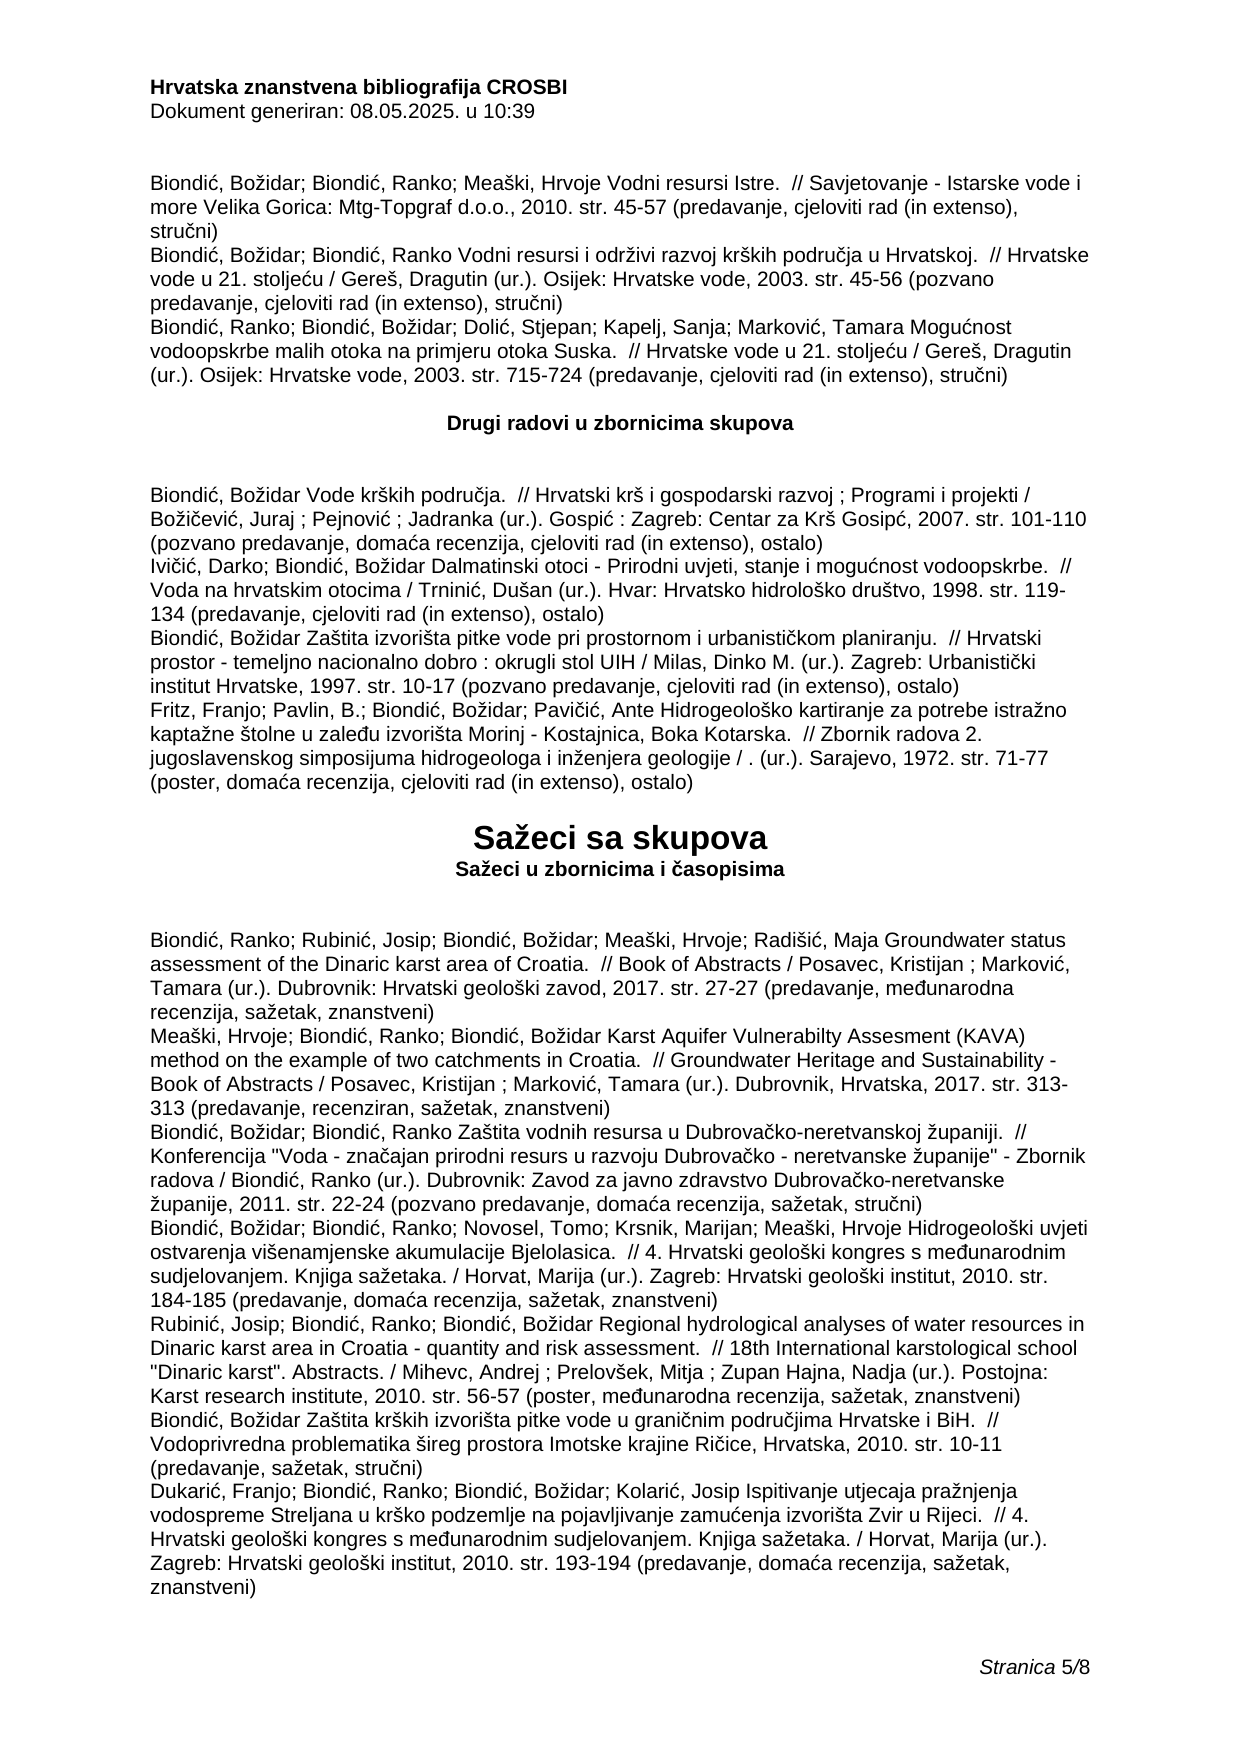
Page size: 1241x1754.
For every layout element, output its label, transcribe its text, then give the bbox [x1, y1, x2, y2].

text Rubinić, Josip; Biondić, Ranko; Biondić, Božidar [150, 1312, 1090, 1407]
subtitle Sažeci u zbornicima i časopisima [150, 856, 1090, 880]
text Biondić, Božidar [150, 482, 1090, 554]
text Biondić, Ranko; Rubinić, Josip; Biondić, Božidar; Meaški, Hrvoje; Radišić, Maja [150, 928, 1090, 1024]
text Biondić, Božidar; Biondić, Ranko; Meaški, Hrvoje [150, 171, 1090, 243]
text Biondić, Božidar [150, 1407, 1090, 1479]
subtitle Drugi radovi u zbornicima skupova [150, 411, 1090, 434]
text Biondić, Božidar; Biondić, Ranko [150, 243, 1090, 315]
text Dukarić, Franjo; Biondić, Ranko; Biondić, Božidar; Kolarić, Josip [150, 1479, 1090, 1599]
text Biondić, Božidar [150, 626, 1090, 698]
text Biondić, Božidar; Biondić, Ranko [150, 1120, 1090, 1216]
text Ivičić, Darko; Biondić, Božidar [150, 554, 1090, 626]
text Biondić, Ranko; Biondić, Božidar; Dolić, Stjepan; Kapelj, Sanja; Marković, Tamara [150, 315, 1090, 387]
text Meaški, Hrvoje; Biondić, Ranko; Biondić, Božidar [150, 1024, 1090, 1120]
text Fritz, Franjo; Pavlin, B.; Biondić, Božidar; Pavičić, Ante [150, 698, 1090, 794]
subtitle Sažeci sa skupova [150, 818, 1090, 856]
text Biondić, Božidar; Biondić, Ranko; Novosel, Tomo; Krsnik, Marijan; Meaški, Hrvoje [150, 1216, 1090, 1312]
